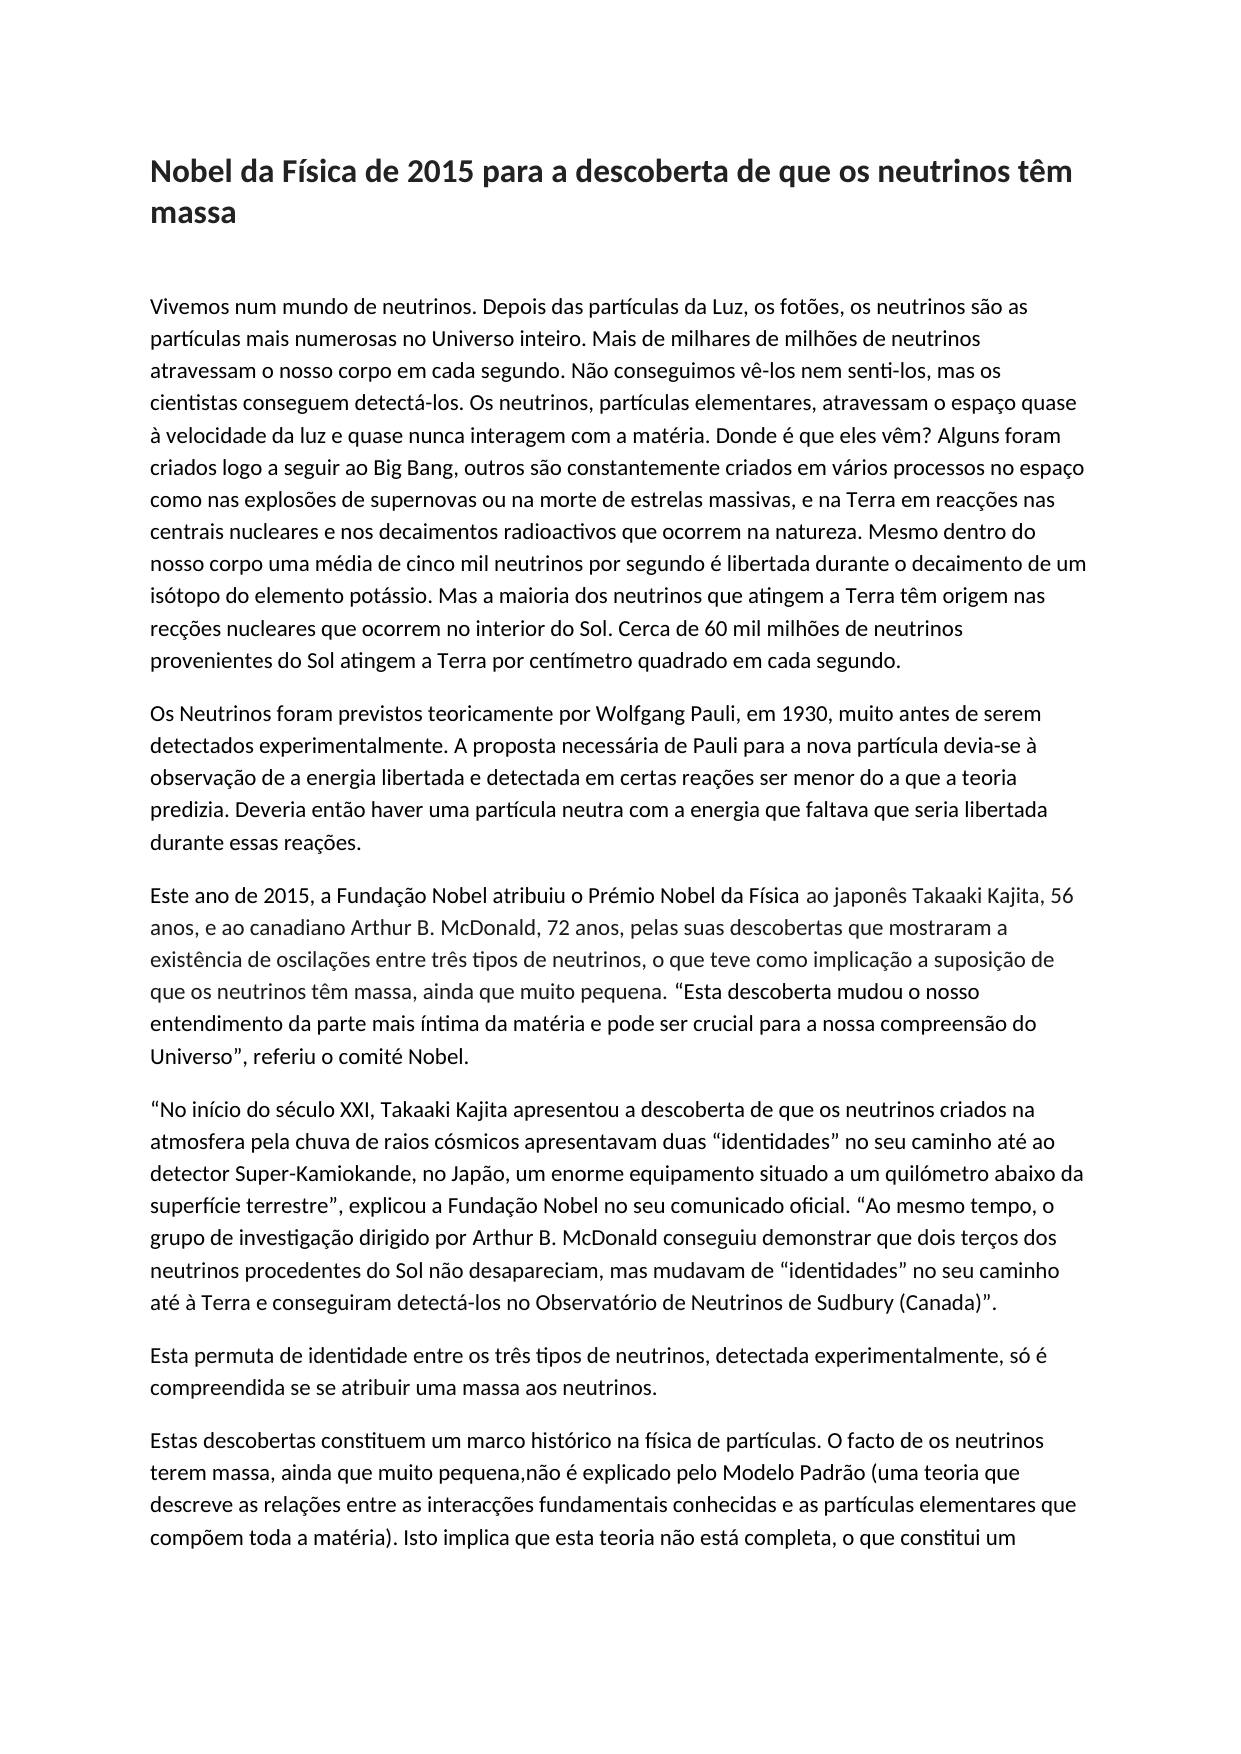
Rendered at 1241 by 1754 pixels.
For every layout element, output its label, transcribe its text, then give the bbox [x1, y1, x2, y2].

text Esta permuta de identidade entre os três tipos de neutrinos, detectada experimentalmente, só é compreendida se se atribuir uma massa aos neutrinos. [150, 1341, 1090, 1401]
text “No início do século XXI, Takaaki Kajita apresentou a descoberta de que os neutrinos criados na atmosfera pela chuva de raios cósmicos apresentavam duas “identidades” no seu caminho até ao detector Super-Kamiokande, no Japão, um enorme equipamento situado a um quilómetro abaixo da superfície terrestre”, explicou a Fundação Nobel no seu comunicado oficial. “Ao mesmo tempo, o grupo de investigação dirigido por Arthur B. McDonald conseguiu demonstrar que dois terços dos neutrinos procedentes do Sol não desapareciam, mas mudavam de “identidades” no seu caminho até à Terra e conseguiram detectá-los no Observatório de Neutrinos de Sudbury (Canada)”. [150, 1095, 1090, 1316]
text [150, 1426, 1090, 1551]
text Nobel da Física de 2015 para a descoberta de que os neutrinos têm massa [150, 150, 1090, 231]
text Este ano de 2015, a Fundação Nobel atribuiu o Prémio Nobel da Física ao japonês Takaaki Kajita, 56 anos, e ao canadiano Arthur B. McDonald, 72 anos, pelas suas descobertas que mostraram a existência de oscilações entre três tipos de neutrinos, o que teve como implicação a suposição de que os neutrinos têm massa, ainda que muito pequena. “Esta descoberta mudou o nosso entendimento da parte mais íntima da matéria e pode ser crucial para a nossa compreensão do Universo”, referiu o comité Nobel. [150, 881, 1090, 1070]
text Os Neutrinos foram previstos teoricamente por Wolfgang Pauli, em 1930, muito antes de serem detectados experimentalmente. A proposta necessária de Pauli para a nova partícula devia-se à observação de a energia libertada e detectada em certas reações ser menor do a que a teoria predizia. Deveria então haver uma partícula neutra com a energia que faltava que seria libertada durante essas reações. [150, 699, 1090, 856]
text Vivemos num mundo de neutrinos. Depois das partículas da Luz, os fotões, os neutrinos são as partículas mais numerosas no Universo inteiro. Mais de milhares de milhões de neutrinos atravessam o nosso corpo em cada segundo. Não conseguimos vê-los nem senti-los, mas os cientistas conseguem detectá-los. Os neutrinos, partículas elementares, atravessam o espaço quase à velocidade da luz e quase nunca interagem com a matéria. Donde é que eles vêm? Alguns foram criados logo a seguir ao Big Bang, outros são constantemente criados em vários processos no espaço como nas explosões de supernovas ou na morte de estrelas massivas, e na Terra em reacções nas centrais nucleares e nos decaimentos radioactivos que ocorrem na natureza. Mesmo dentro do nosso corpo uma média de cinco mil neutrinos por segundo é libertada durante o decaimento de um isótopo do elemento potássio. Mas a maioria dos neutrinos que atingem a Terra têm origem nas recções nucleares que ocorrem no interior do Sol. Cerca de 60 mil milhões de neutrinos provenientes do Sol atingem a Terra por centímetro quadrado em cada segundo. [150, 292, 1090, 674]
